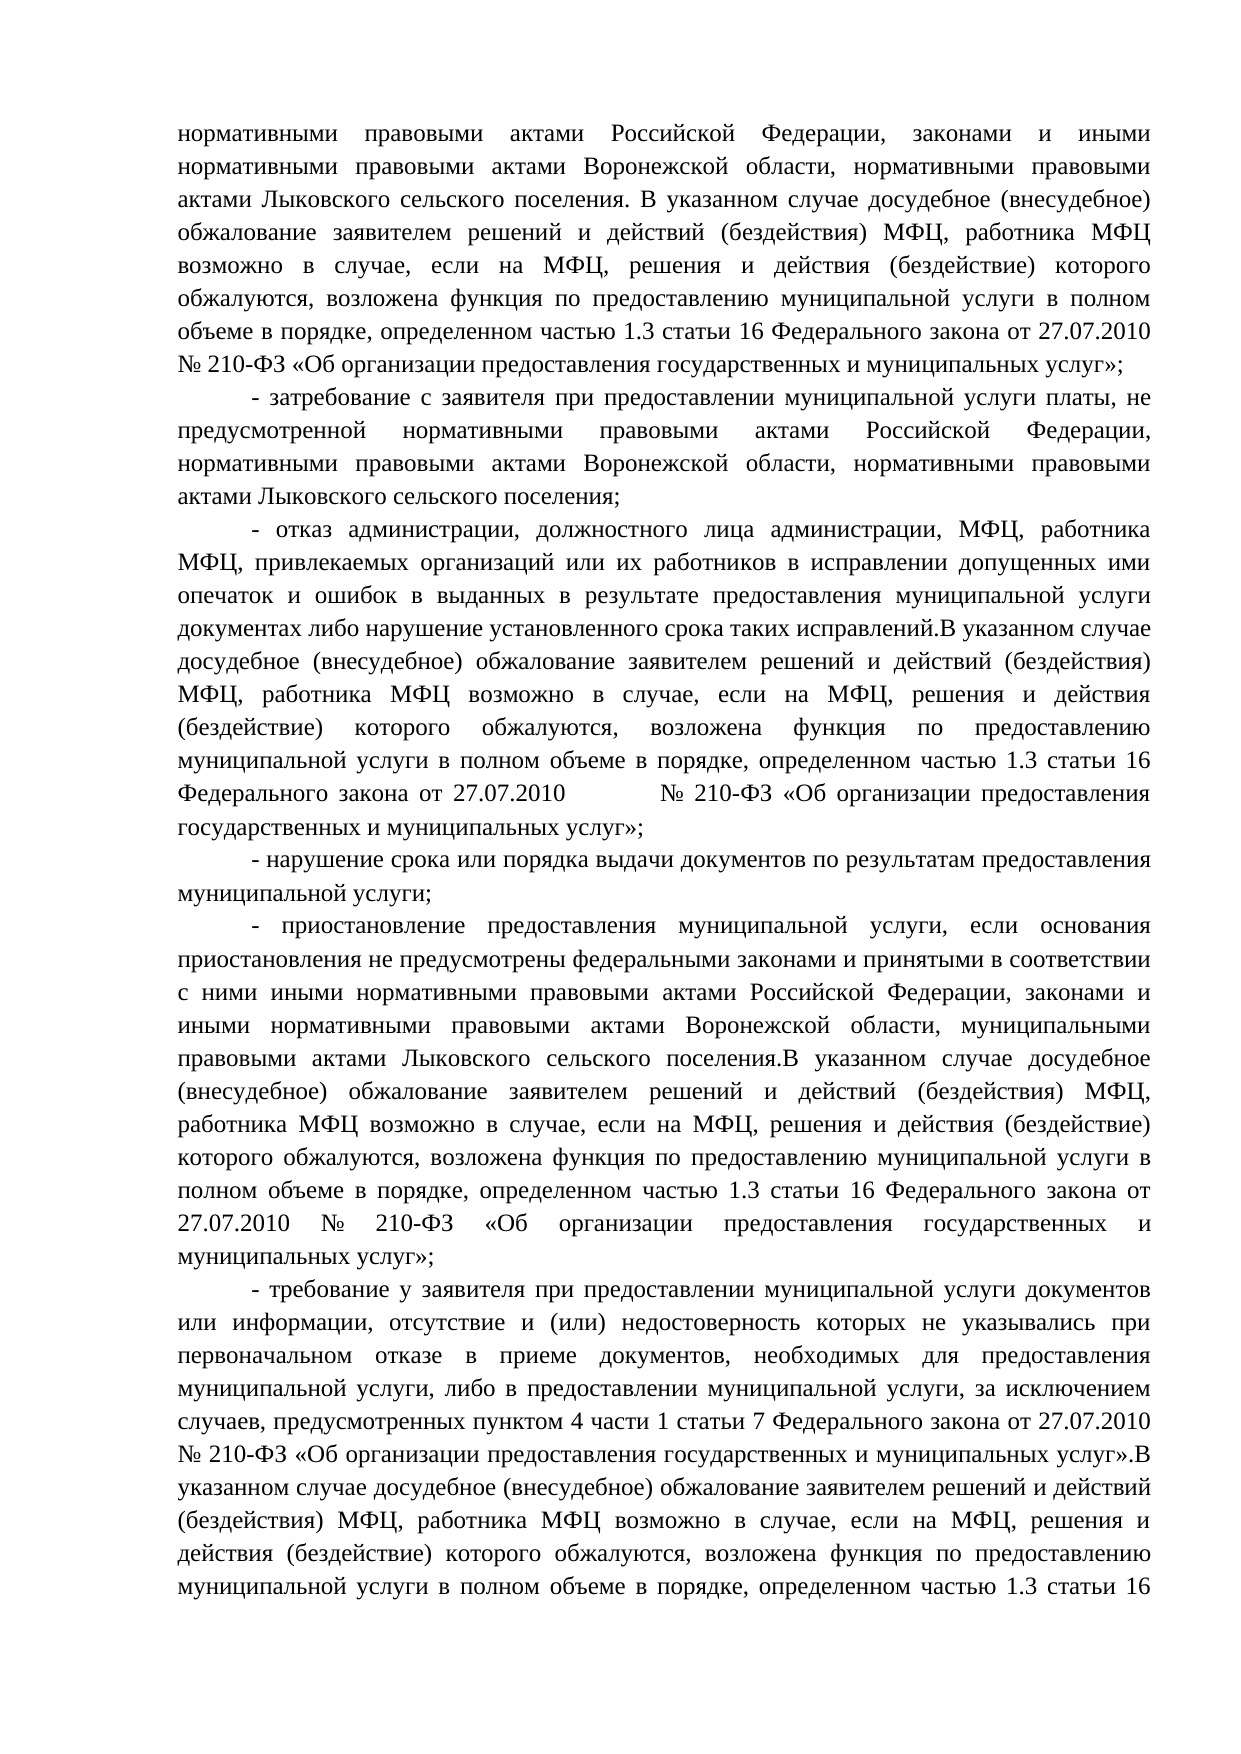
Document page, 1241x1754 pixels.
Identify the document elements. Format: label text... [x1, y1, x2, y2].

text - приостановление предоставления муниципальной услуги, если основания приостановления не предусмотрены федеральными законами и принятыми в соответствии с ними иными нормативными правовыми актами Российской Федерации, законами и иными нормативными правовыми актами Воронежской области, муниципальными правовыми актами Лыковского сельского поселения.В указанном случае досудебное (внесудебное) обжалование заявителем решений и действий (бездействия) МФЦ, работника МФЦ возможно в случае, если на МФЦ, решения и действия (бездействие) которого обжалуются, возложена функция по предоставлению муниципальной услуги в полном объеме в порядке, определенном частью 1.3 статьи 16 Федерального закона от 27.07.2010 № 210-ФЗ «Об организации предоставления государственных и муниципальных услуг»; [177, 911, 1152, 1269]
text - отказ администрации, должностного лица администрации, МФЦ, работника МФЦ, привлекаемых организаций или их работников в исправлении допущенных ими опечаток и ошибок в выданных в результате предоставления муниципальной услуги документах либо нарушение установленного срока таких исправлений.В указанном случае досудебное (внесудебное) обжалование заявителем решений и действий (бездействия) МФЦ, работника МФЦ возможно в случае, если на МФЦ, решения и действия (бездействие) которого обжалуются, возложена функция по предоставлению муниципальной услуги в полном объеме в порядке, определенном частью 1.3 статьи 16 Федерального закона от 27.07.2010 № 210-ФЗ «Об организации предоставления государственных и муниципальных услуг»; [177, 514, 1152, 840]
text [177, 118, 1152, 378]
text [177, 1274, 1152, 1600]
text - затребование с заявителя при предоставлении муниципальной услуги платы, не предусмотренной нормативными правовыми актами Российской Федерации, нормативными правовыми актами Воронежской области, нормативными правовыми актами Лыковского сельского поселения; [177, 382, 1152, 510]
text - нарушение срока или порядка выдачи документов по результатам предоставления муниципальной услуги; [177, 844, 1152, 906]
